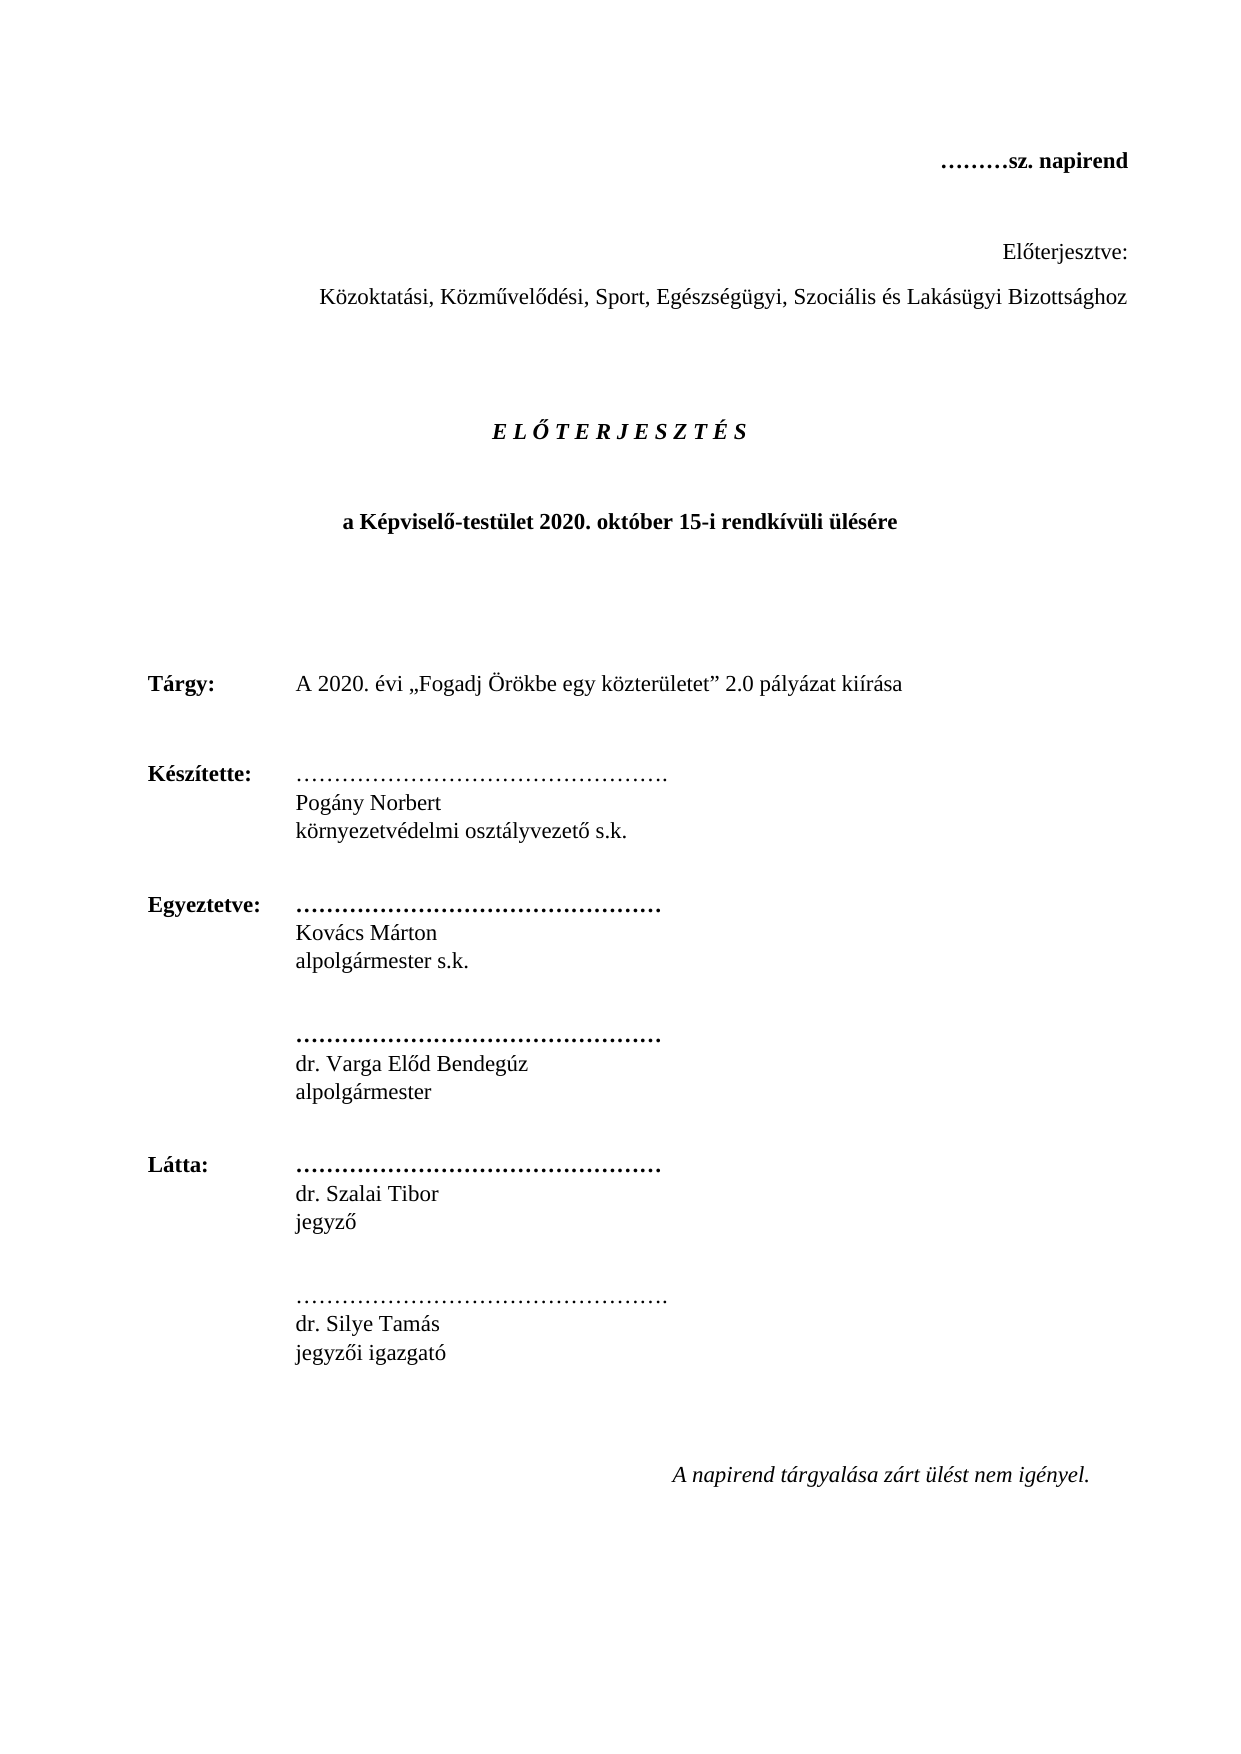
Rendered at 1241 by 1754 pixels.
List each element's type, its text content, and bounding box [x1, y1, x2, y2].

text Közoktatási, Közművelődési, Sport, Egészségügyi, Szociális és Lakásügyi Bizottsághoz [148, 283, 1128, 309]
text dr. Varga Előd Bendegúz [148, 1049, 1093, 1076]
text Látta: ………………………………………… [148, 1152, 1093, 1178]
text Egyeztetve: ………………………………………… [148, 891, 1093, 917]
text Készítette: …………………………………………. [148, 760, 1093, 787]
text …………………………………………. [148, 1282, 1093, 1308]
text Tárgy: A 2020. évi „Fogadj Örökbe egy közterületet” 2.0 pályázat kiírása [148, 670, 1093, 696]
text ………sz. napirend [148, 148, 1128, 174]
text Előterjesztve: [148, 238, 1128, 264]
text környezetvédelmi osztályvezető s.k. [295, 817, 1093, 843]
text jegyzői igazgató [148, 1339, 1093, 1365]
text dr. Silye Tamás [148, 1310, 1093, 1337]
text alpolgármester s.k. [148, 948, 1093, 974]
text dr. Szalai Tibor [295, 1180, 1093, 1206]
subtitle a Képviselő-testület 2020. október 15-i rendkívüli ülésére [148, 508, 1093, 535]
text jegyző [295, 1208, 1093, 1235]
text A napirend tárgyalása zárt ülést nem igényel. [148, 1461, 1093, 1487]
text E L Ő T E R J E S Z T É S [148, 418, 1093, 444]
text Pogány Norbert [295, 789, 1093, 815]
text ………………………………………… [221, 1021, 1093, 1047]
text alpolgármester [148, 1078, 1093, 1104]
text Kovács Márton [148, 919, 1093, 946]
